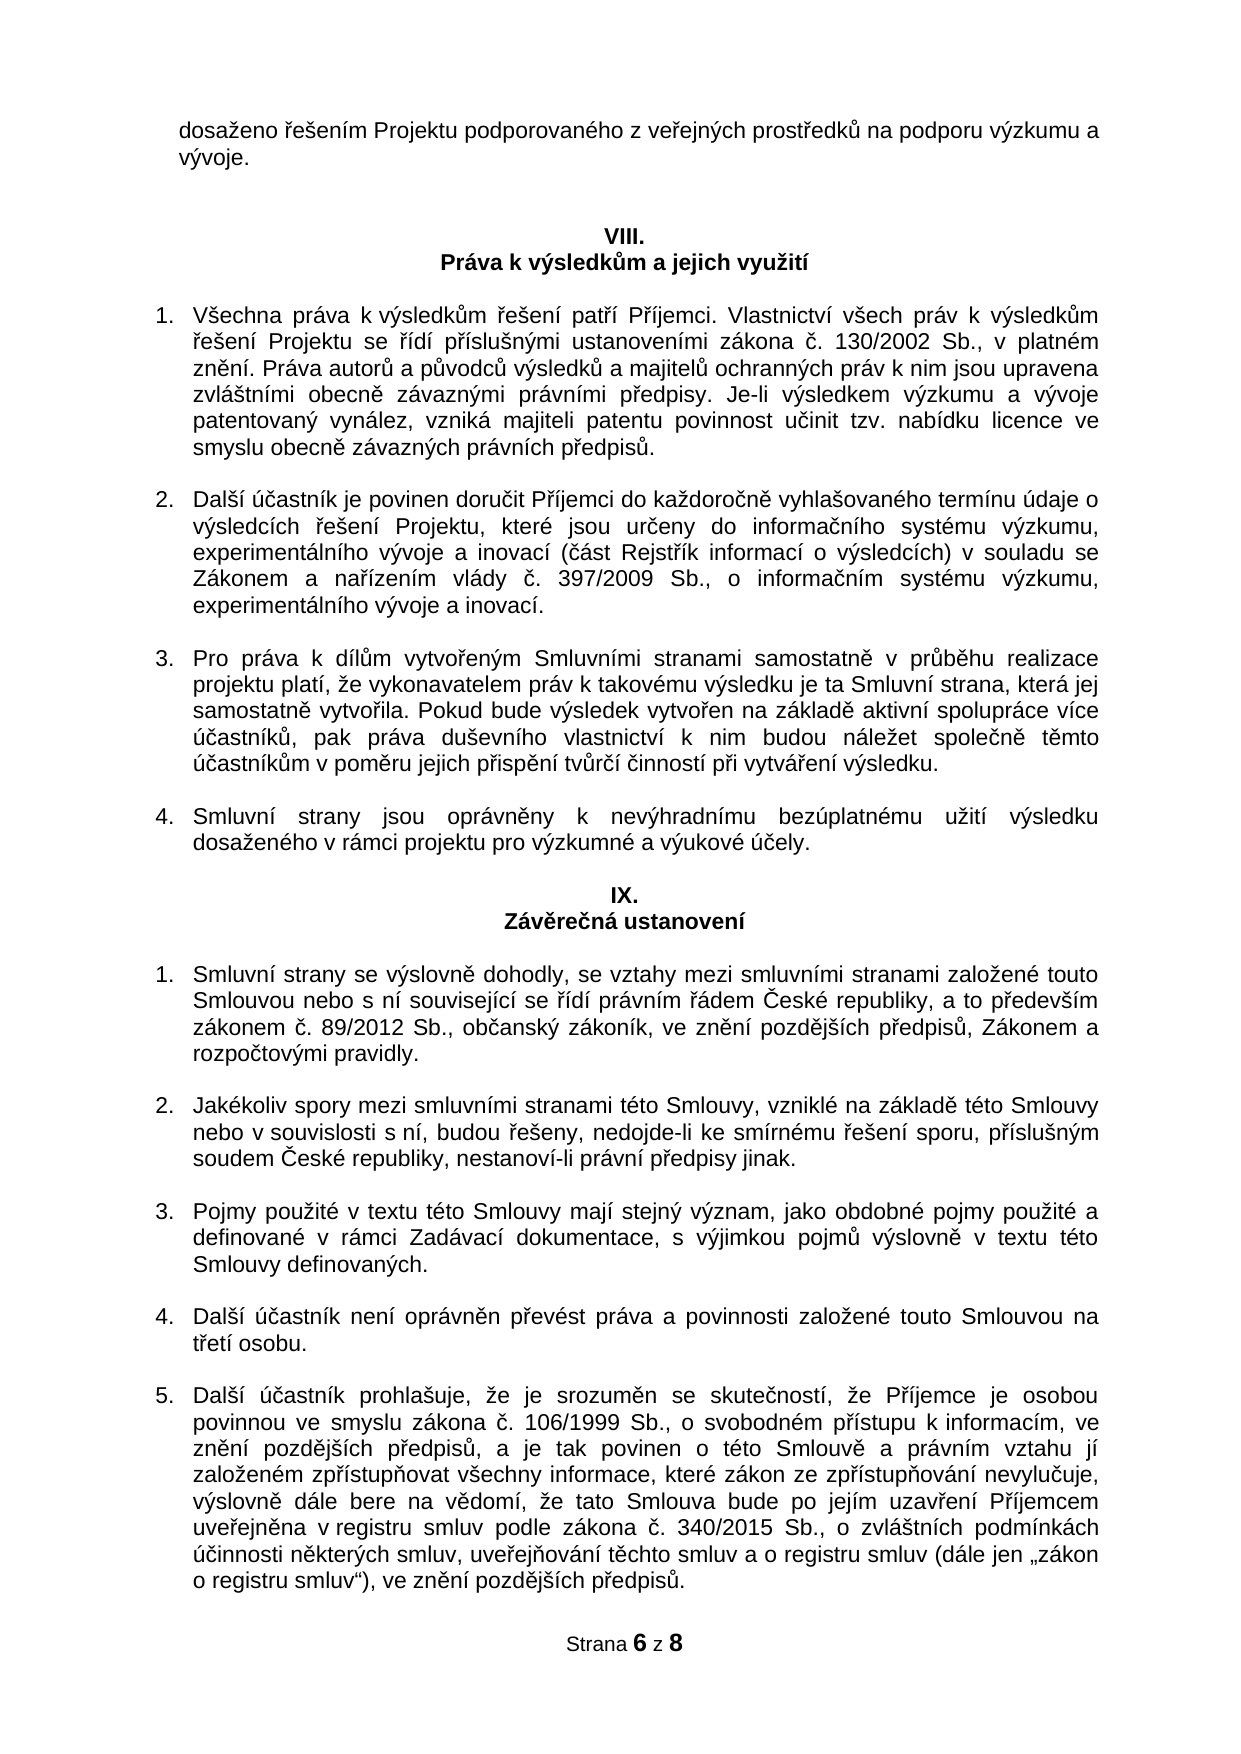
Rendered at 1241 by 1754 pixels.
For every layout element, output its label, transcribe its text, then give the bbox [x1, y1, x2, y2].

list Pojmy použité v textu této Smlouvy mají stejný význam, jako obdobné pojmy použité a definované v rámci Zadávací dokumentace, s výjimkou pojmů výslovně v textu této Smlouvy definovaných. [155, 1198, 1099, 1277]
list Smluvní strany jsou oprávněny k nevýhradnímu bezúplatnému užití výsledku dosaženého v rámci projektu pro výzkumné a výukové účely. [155, 803, 1099, 855]
list Smluvní strany se výslovně dohodly, se vztahy mezi smluvními stranami založené touto Smlouvou nebo s ní související se řídí právním řádem České republiky, a to především zákonem č. 89/2012 Sb., občanský zákoník, ve znění pozdějších předpisů, Zákonem a rozpočtovými pravidly. [155, 961, 1099, 1066]
text Závěrečná ustanovení [149, 908, 1099, 934]
list Další účastník prohlašuje, že je srozuměn se skutečností, že Příjemce je osobou povinnou ve smyslu zákona č. 106/1999 Sb., o svobodném přístupu k informacím, ve znění pozdějších předpisů, a je tak povinen o této Smlouvě a právním vztahu jí založeném zpřístupňovat všechny informace, které zákon ze zpřístupňování nevylučuje, výslovně dále bere na vědomí, že tato Smlouva bude po jejím uzavření Příjemcem uveřejněna v registru smluv podle zákona č. 340/2015 Sb., o zvláštních podmínkách účinnosti některých smluv, uveřejňování těchto smluv a o registru smluv (dále jen „zákon o registru smluv“), ve znění pozdějších předpisů. [155, 1382, 1099, 1593]
text VIII. [149, 223, 1099, 249]
list Pro práva k dílům vytvořeným Smluvními stranami samostatně v průběhu realizace projektu platí, že vykonavatelem práv k takovému výsledku je ta Smluvní strana, která jej samostatně vytvořila. Pokud bude výsledek vytvořen na základě aktivní spolupráce více účastníků, pak práva duševního vlastnictví k nim budou náležet společně těmto účastníkům v poměru jejich přispění tvůrčí činností při vytváření výsledku. [155, 644, 1099, 776]
list Další účastník není oprávněn převést práva a povinnosti založené touto Smlouvou na třetí osobu. [155, 1303, 1099, 1356]
text Práva k výsledkům a jejich využití [149, 249, 1099, 276]
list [149, 117, 1099, 170]
text IX. [149, 882, 1099, 908]
list Jakékoliv spory mezi smluvními stranami této Smlouvy, vzniklé na základě této Smlouvy nebo v souvislosti s ní, budou řešeny, nedojde-li ke smírnému řešení sporu, příslušným soudem České republiky, nestanoví-li právní předpisy jinak. [155, 1092, 1099, 1172]
list Všechna práva k výsledkům řešení patří Příjemci. Vlastnictví všech práv k výsledkům řešení Projektu se řídí příslušnými ustanoveními zákona č. 130/2002 Sb., v platném znění. Práva autorů a původců výsledků a majitelů ochranných práv k nim jsou upravena zvláštními obecně závaznými právními předpisy. Je-li výsledkem výzkumu a vývoje patentovaný vynález, vzniká majiteli patentu povinnost učinit tzv. nabídku licence ve smyslu obecně závazných právních předpisů. [155, 302, 1099, 460]
list Další účastník je povinen doručit Příjemci do každoročně vyhlašovaného termínu údaje o výsledcích řešení Projektu, které jsou určeny do informačního systému výzkumu, experimentálního vývoje a inovací (část Rejstřík informací o výsledcích) v souladu se Zákonem a nařízením vlády č. 397/2009 Sb., o informačním systému výzkumu, experimentálního vývoje a inovací. [155, 486, 1099, 618]
